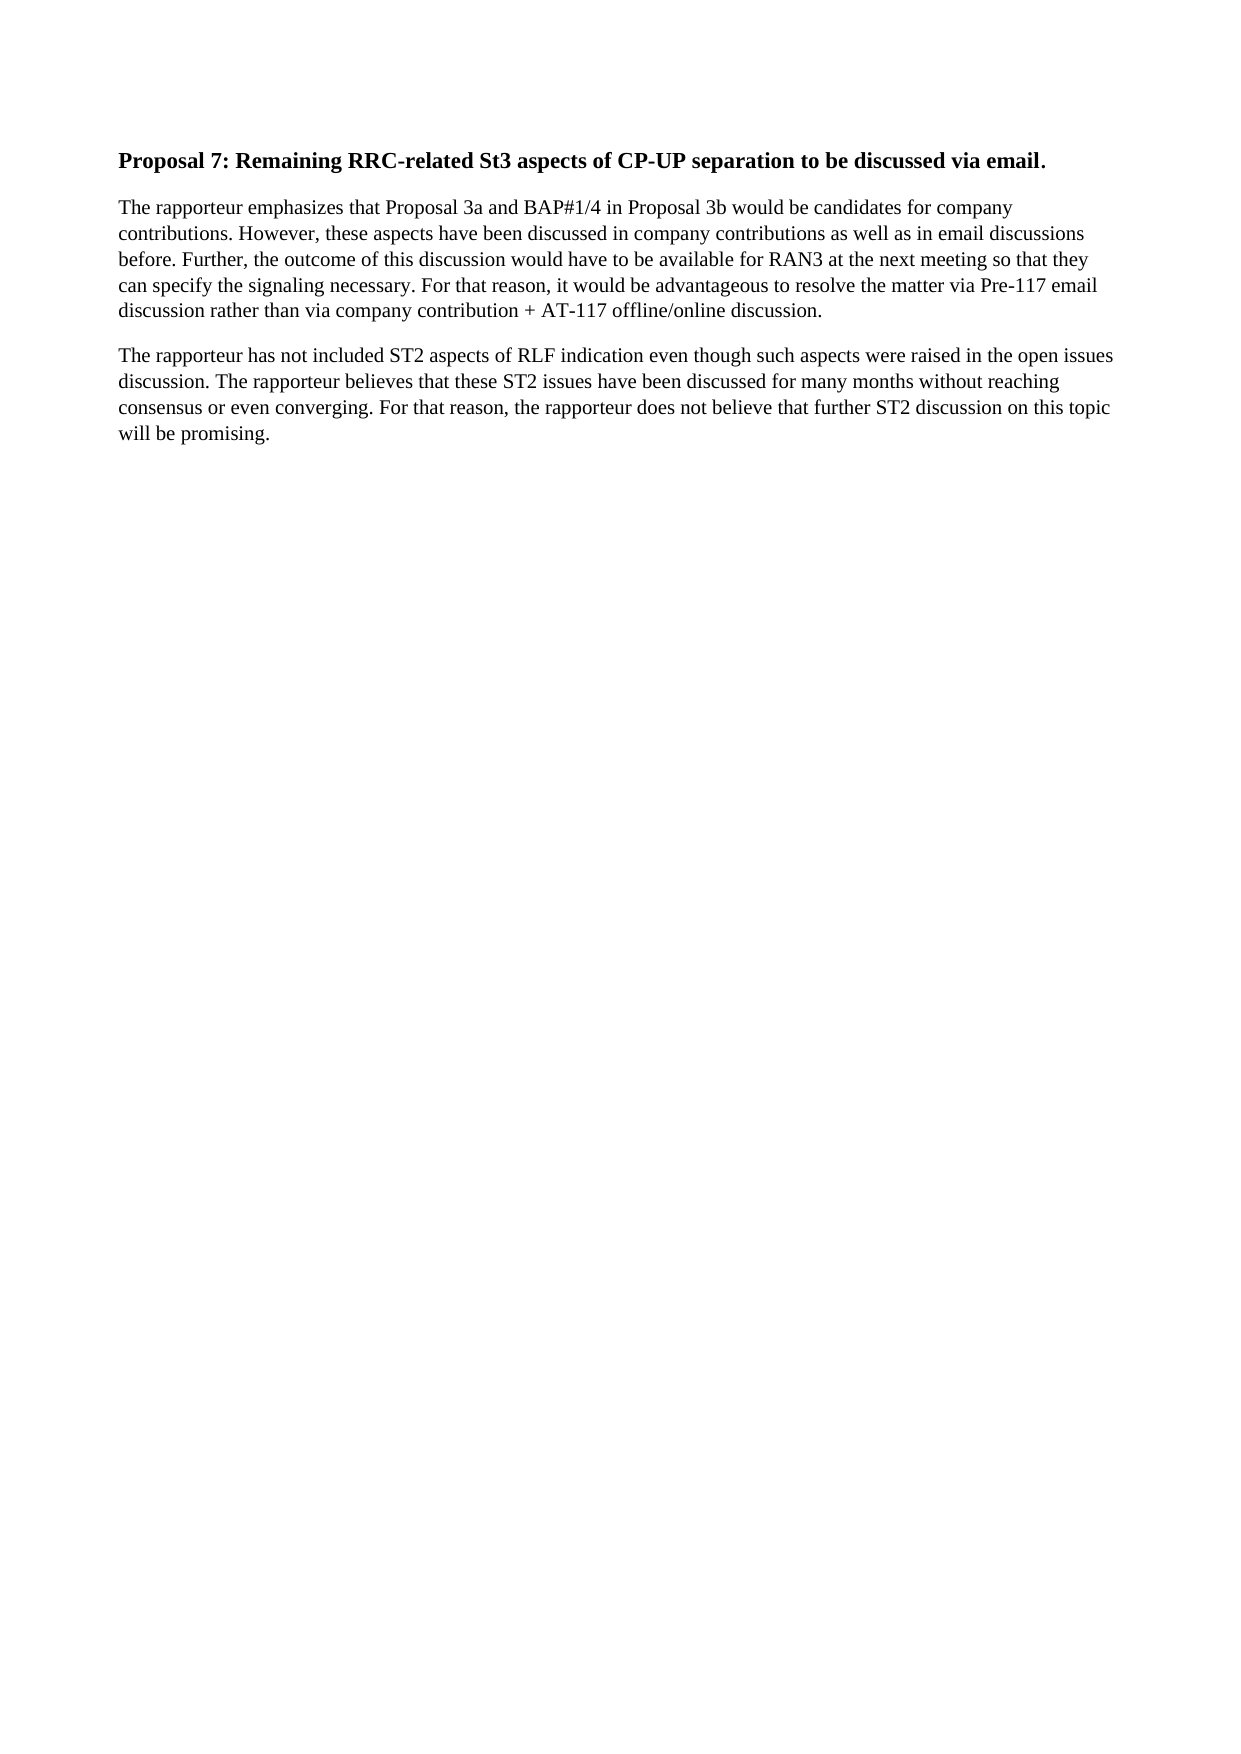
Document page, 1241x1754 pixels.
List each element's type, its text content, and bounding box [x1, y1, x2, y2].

text The rapporteur emphasizes that Proposal 3a and BAP#1/4 in Proposal 3b would be candidates for company contributions. However, these aspects have been discussed in company contributions as well as in email discussions before. Further, the outcome of this discussion would have to be available for RAN3 at the next meeting so that they can specify the signaling necessary. For that reason, it would be advantageous to resolve the matter via Pre-117 email discussion rather than via company contribution + AT-117 offline/online discussion. [118, 195, 1122, 322]
text Proposal 7: Remaining RRC-related St3 aspects of CP-UP separation to be discussed via email. [118, 147, 1122, 174]
text The rapporteur has not included ST2 aspects of RLF indication even though such aspects were raised in the open issues discussion. The rapporteur believes that these ST2 issues have been discussed for many months without reaching consensus or even converging. For that reason, the rapporteur does not believe that further ST2 discussion on this topic will be promising. [118, 343, 1122, 445]
